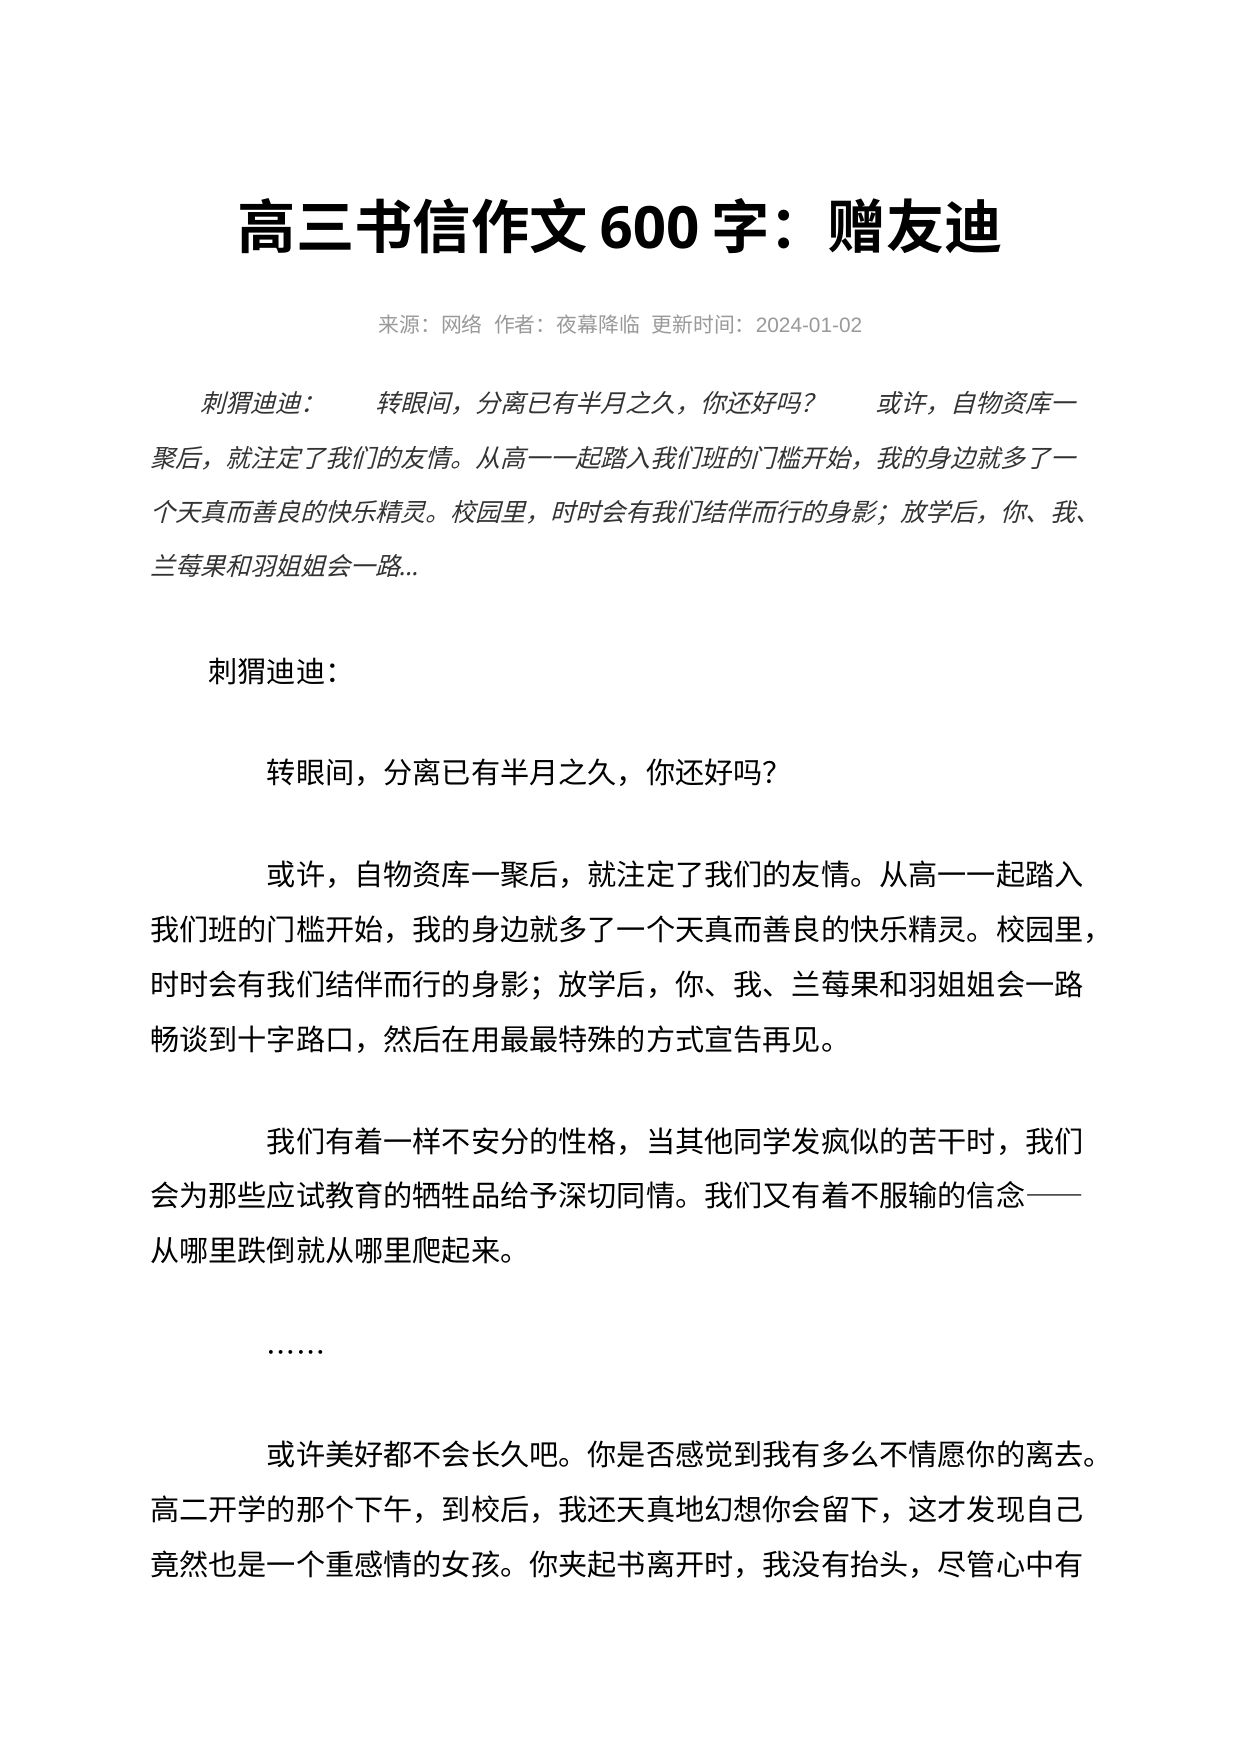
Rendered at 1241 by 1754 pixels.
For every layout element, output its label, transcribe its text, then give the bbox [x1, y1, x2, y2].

text 我们有着一样不安分的性格，当其他同学发疯似的苦干时，我们会为那些应试教育的牺牲品给予深切同情。我们又有着不服输的信念――从哪里跌倒就从哪里爬起来。 [150, 1118, 1090, 1270]
text 刺猬迪迪： 转眼间，分离已有半月之久，你还好吗？ 或许，自物资库一聚后，就注定了我们的友情。从高一一起踏入我们班的门槛开始，我的身边就多了一个天真而善良的快乐精灵。校园里，时时会有我们结伴而行的身影；放学后，你、我、兰莓果和羽姐姐会一路... [150, 384, 1090, 583]
text …… [150, 1330, 1090, 1372]
text 转眼间，分离已有半月之久，你还好吗？ [150, 750, 1090, 792]
text 刺猬迪迪： [150, 648, 1090, 690]
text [150, 1431, 1090, 1583]
text 或许，自物资库一聚后，就注定了我们的友情。从高一一起踏入我们班的门槛开始，我的身边就多了一个天真而善良的快乐精灵。校园里，时时会有我们结伴而行的身影；放学后，你、我、兰莓果和羽姐姐会一路畅谈到十字路口，然后在用最最特殊的方式宣告再见。 [150, 852, 1090, 1059]
subtitle 高三书信作文600字：赠友迪 [150, 181, 1090, 266]
text 来源：网络 作者：夜幕降临 更新时间：2024-01-02 [150, 313, 1090, 337]
